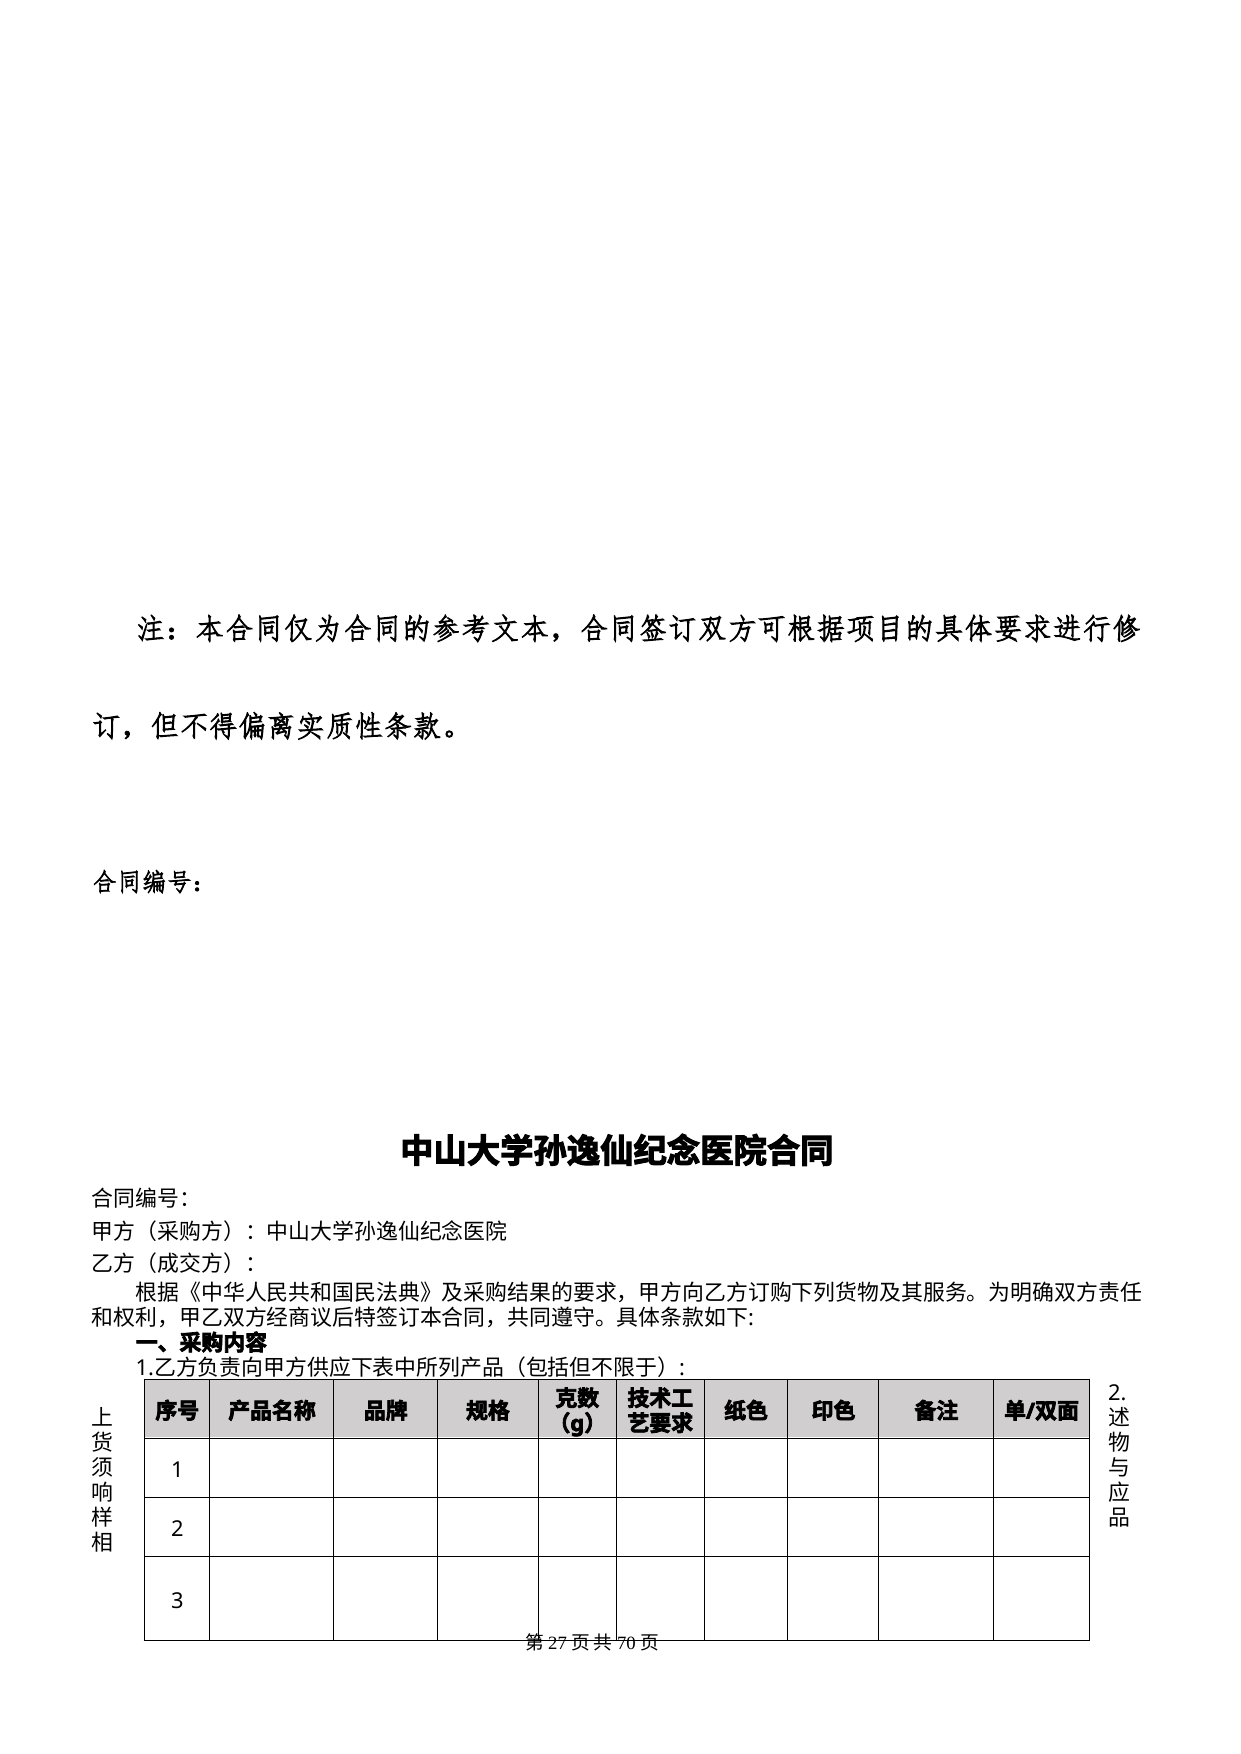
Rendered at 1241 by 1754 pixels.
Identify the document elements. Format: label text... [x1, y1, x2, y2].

table_header 规格 [438, 1380, 538, 1437]
table_cell [438, 1557, 538, 1640]
list 一、采购内容 [92, 1328, 1142, 1353]
table_cell [617, 1439, 704, 1497]
table_cell [788, 1439, 878, 1497]
table_cell [705, 1439, 787, 1497]
table_cell [994, 1439, 1089, 1497]
table_cell [879, 1557, 993, 1640]
table_cell [334, 1498, 437, 1556]
text 中山大学孙逸仙纪念医院合同 [92, 1116, 1142, 1181]
table_cell [705, 1498, 787, 1556]
table_header 序号 [145, 1380, 209, 1437]
table_header 印色 [788, 1380, 878, 1437]
table_cell [210, 1557, 333, 1640]
table_header 备注 [879, 1380, 993, 1437]
table_cell [705, 1557, 787, 1640]
table_cell [438, 1498, 538, 1556]
table_cell [334, 1439, 437, 1497]
table_header 单/双面 [994, 1380, 1089, 1437]
text 乙方（成交方）： [92, 1246, 1142, 1278]
table_cell [210, 1439, 333, 1497]
table_header 产品名称 [210, 1380, 333, 1437]
text 根据《中华人民共和国民法典》及采购结果的要求，甲方向乙方订购下列货物及其服务。为明确双方责任和权利，甲乙双方经商议后特签订本合同，共同遵守。具体条款如下: [92, 1278, 1142, 1328]
table_cell [788, 1498, 878, 1556]
table_cell [539, 1439, 616, 1497]
table_cell [994, 1557, 1089, 1640]
table_cell 1 [145, 1439, 209, 1497]
table_cell [879, 1439, 993, 1497]
text 2.上述货物须与响应样品相符，且经甲方确认后的为准。 [1090, 1378, 1142, 1553]
table_cell [994, 1498, 1089, 1556]
text 合同编号： [92, 863, 1142, 896]
table_cell 2 [145, 1498, 209, 1556]
text 注：本合同仅为合同的参考文本，合同签订双方可根据项目的具体要求进行修订，但不得偏离实质性条款。 [92, 594, 1142, 756]
text 合同编号： [92, 1181, 1142, 1213]
table_header 技术工艺要求 [617, 1380, 704, 1437]
table_cell [334, 1557, 437, 1640]
table_cell [617, 1498, 704, 1556]
table_cell [539, 1498, 616, 1556]
table_cell [788, 1557, 878, 1640]
table_cell [617, 1557, 704, 1640]
table_cell 3 [145, 1557, 209, 1640]
text 甲方（采购方）：中山大学孙逸仙纪念医院 [92, 1213, 1142, 1246]
table_header 纸色 [705, 1380, 787, 1437]
text 2.上述货物须与响应样品相符，且经甲方确认后的为准。 [92, 1378, 144, 1553]
table_cell [438, 1439, 538, 1497]
table_header 品牌 [334, 1380, 437, 1437]
text 1.乙方负责向甲方供应下表中所列产品（包括但不限于）: [92, 1353, 1142, 1378]
table_cell [210, 1498, 333, 1556]
table_cell [539, 1557, 616, 1640]
table_cell [879, 1498, 993, 1556]
table_header 克数（g） [539, 1380, 616, 1437]
